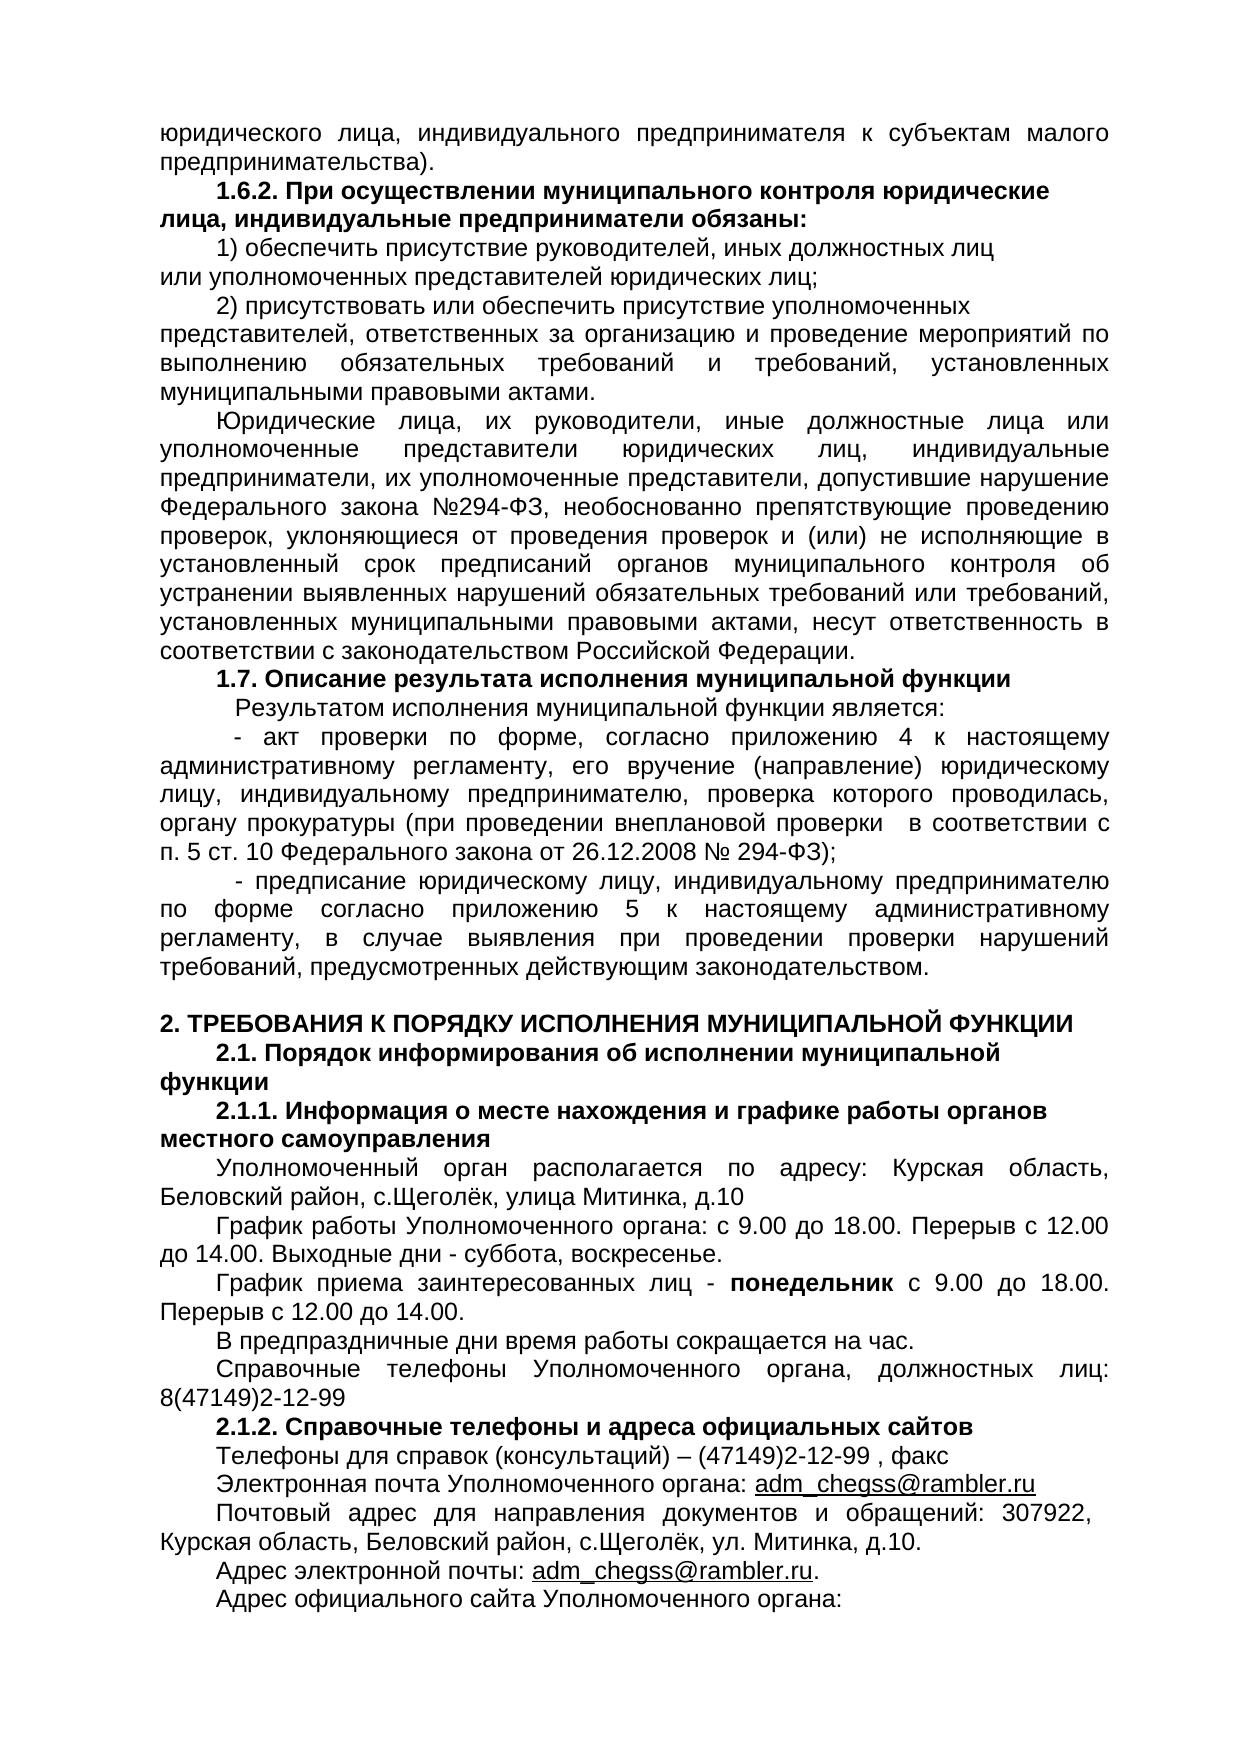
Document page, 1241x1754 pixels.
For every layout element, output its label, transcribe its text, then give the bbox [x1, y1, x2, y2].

text 1) обеспечить присутствие руководителей, иных должностных лиц [159, 233, 1110, 262]
text Электронная почта Уполномоченного органа: adm_chegss@rambler.ru [159, 1469, 1110, 1498]
text График работы Уполномоченного органа: с 9.00 до 18.00. Перерыв с 12.00 до 14.00. Выходные дни - суббота, воскресенье. [159, 1211, 1110, 1268]
text 2.1.2. Справочные телефоны и адреса официальных сайтов [159, 1412, 1110, 1441]
text Адрес электронной почты: adm_chegss@rambler.ru. [159, 1556, 1110, 1584]
text - акт проверки по форме, согласно приложению 4 к настоящему административному регламенту, его вручение (направление) юридическому лицу, индивидуальному предпринимателю, проверка которого проводилась, органу прокуратуры (при проведении внеплановой проверки в соответствии с п. 5 ст. 10 Федерального закона от 26.12.2008 № 294-ФЗ); [159, 722, 1110, 866]
text 2.1.1. Информация о месте нахождения и графике работы органов местного самоуправления [159, 1096, 1110, 1153]
text или уполномоченных представителей юридических лиц; [159, 262, 1110, 291]
text Телефоны для справок (консультаций) – (47149)2-12-99 , факс [159, 1441, 1110, 1469]
text Почтовый адрес для направления документов и обращений: 307922, Курская область, Беловский район, с.Щеголёк, ул. Митинка, д.10. [159, 1498, 1110, 1556]
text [159, 118, 1110, 176]
text Справочные телефоны Уполномоченного органа, должностных лиц: 8(47149)2-12-99 [159, 1354, 1110, 1412]
text 2) присутствовать или обеспечить присутствие уполномоченных [159, 291, 1110, 319]
text График приема заинтересованных лиц - понедельник с 9.00 до 18.00. Перерыв с 12.00 до 14.00. [159, 1268, 1110, 1326]
text Уполномоченный орган располагается по адресу: Курская область, Беловский район, с.Щеголёк, улица Митинка, д.10 [159, 1153, 1110, 1211]
text 1.6.2. При осуществлении муниципального контроля юридические лица, индивидуальные предприниматели обязаны: [159, 176, 1110, 233]
text Результатом исполнения муниципальной функции является: [159, 693, 1110, 722]
text 1.7. Описание результата исполнения муниципальной функции [159, 664, 1110, 693]
text Юридические лица, их руководители, иные должностные лица или уполномоченные представители юридических лиц, индивидуальные предприниматели, их уполномоченные представители, допустившие нарушение Федерального закона №294-ФЗ, необоснованно препятствующие проведению проверок, уклоняющиеся от проведения проверок и (или) не исполняющие в установленный срок предписаний органов муниципального контроля об устранении выявленных нарушений обязательных требований или требований, установленных муниципальными правовыми актами, несут ответственность в соответствии с законодательством Российской Федерации. [159, 406, 1110, 664]
text 2.1. Порядок информирования об исполнении муниципальной функции [159, 1038, 1110, 1096]
text 2. ТРЕБОВАНИЯ К ПОРЯДКУ ИСПОЛНЕНИЯ МУНИЦИПАЛЬНОЙ ФУНКЦИИ [159, 1009, 1110, 1038]
text представителей, ответственных за организацию и проведение мероприятий по выполнению обязательных требований и требований, установленных муниципальными правовыми актами. [159, 319, 1110, 406]
text - предписание юридическому лицу, индивидуальному предпринимателю по форме согласно приложению 5 к настоящему административному регламенту, в случае выявления при проведении проверки нарушений требований, предусмотренных действующим законодательством. [159, 866, 1110, 981]
text Адрес официального сайта Уполномоченного органа: [159, 1584, 1110, 1613]
text В предпраздничные дни время работы сокращается на час. [159, 1326, 1110, 1354]
